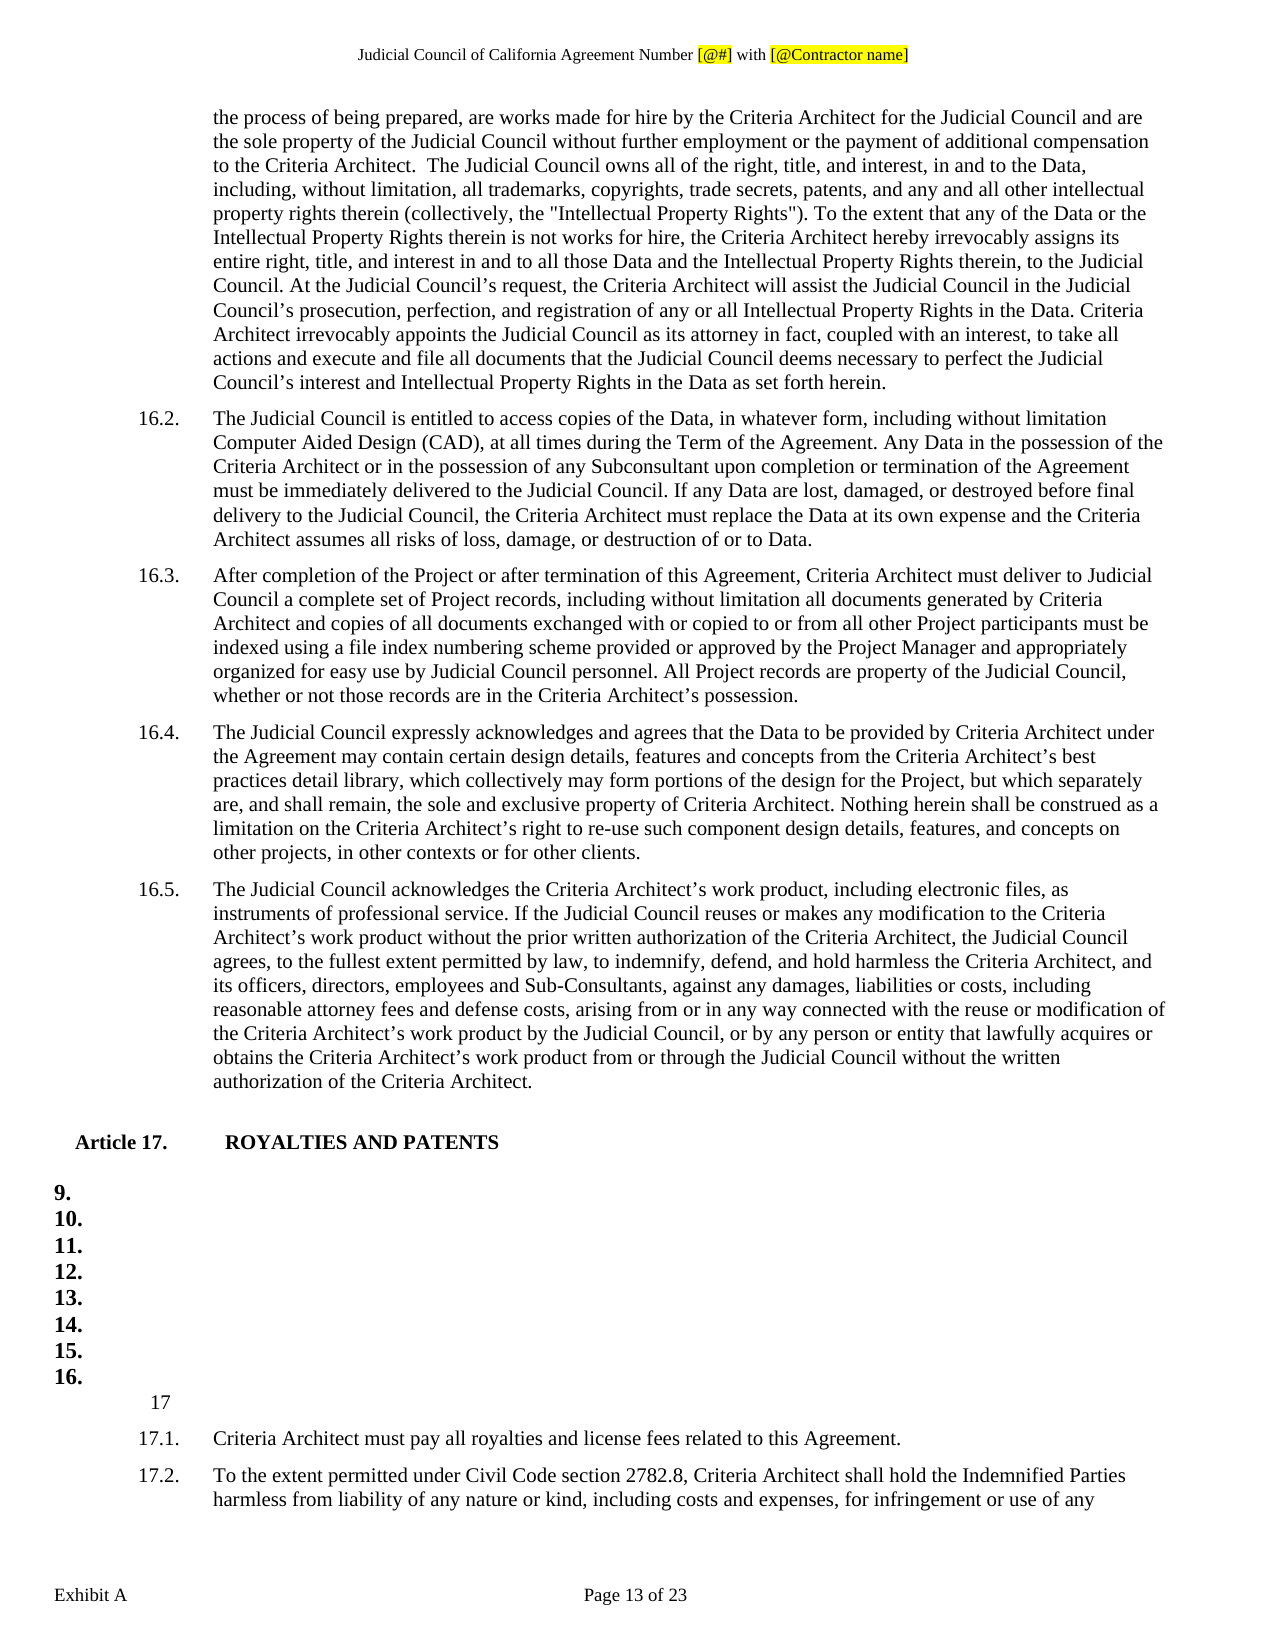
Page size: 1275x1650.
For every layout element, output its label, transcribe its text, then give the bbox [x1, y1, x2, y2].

list After completion of the Project or after termination of this Agreement, Criteria Architect must deliver to Judicial Council a complete set of Project records, including without limitation all documents generated by Criteria Architect and copies of all documents exchanged with or copied to or from all other Project participants must be indexed using a file index numbering scheme provided or approved by the Project Manager and appropriately organized for easy use by Judicial Council personnel. All Project records are property of the Judicial Council, whether or not those records are in the Criteria Architect’s possession. [138, 563, 1167, 707]
list The Judicial Council expressly acknowledges and agrees that the Data to be provided by Criteria Architect under the Agreement may contain certain design details, features and concepts from the Criteria Architect’s best practices detail library, which collectively may form portions of the design for the Project, but which separately are, and shall remain, the sole and exclusive property of Criteria Architect. Nothing herein shall be construed as a limitation on the Criteria Architect’s right to re-use such component design details, features, and concepts on other projects, in other contexts or for other clients. [138, 720, 1167, 864]
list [138, 1463, 1167, 1511]
list The Judicial Council acknowledges the Criteria Architect’s work product, including electronic files, as instruments of professional service. If the Judicial Council reuses or makes any modification to the Criteria Architect’s work product without the prior written authorization of the Criteria Architect, the Judicial Council agrees, to the fullest extent permitted by law, to indemnify, defend, and hold harmless the Criteria Architect, and its officers, directors, employees and Sub-Consultants, against any damages, liabilities or costs, including reasonable attorney fees and defense costs, arising from or in any way connected with the reuse or modification of the Criteria Architect’s work product by the Judicial Council, or by any person or entity that lawfully acquires or obtains the Criteria Architect’s work product from or through the Judicial Council without the written authorization of the Criteria Architect. [138, 877, 1167, 1093]
subtitle Article 17. ROYALTIES AND PATENTS [75, 1130, 1212, 1154]
list The Judicial Council is entitled to access copies of the Data, in whatever form, including without limitation Computer Aided Design (CAD), at all times during the Term of the Agreement. Any Data in the possession of the Criteria Architect or in the possession of any Subconsultant upon completion or termination of the Agreement must be immediately delivered to the Judicial Council. If any Data are lost, damaged, or destroyed before final delivery to the Judicial Council, the Criteria Architect must replace the Data at its own expense and the Criteria Architect assumes all risks of loss, damage, or destruction of or to Data. [138, 406, 1167, 551]
list Criteria Architect must pay all royalties and license fees related to this Agreement. [138, 1426, 1167, 1450]
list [138, 105, 1167, 394]
